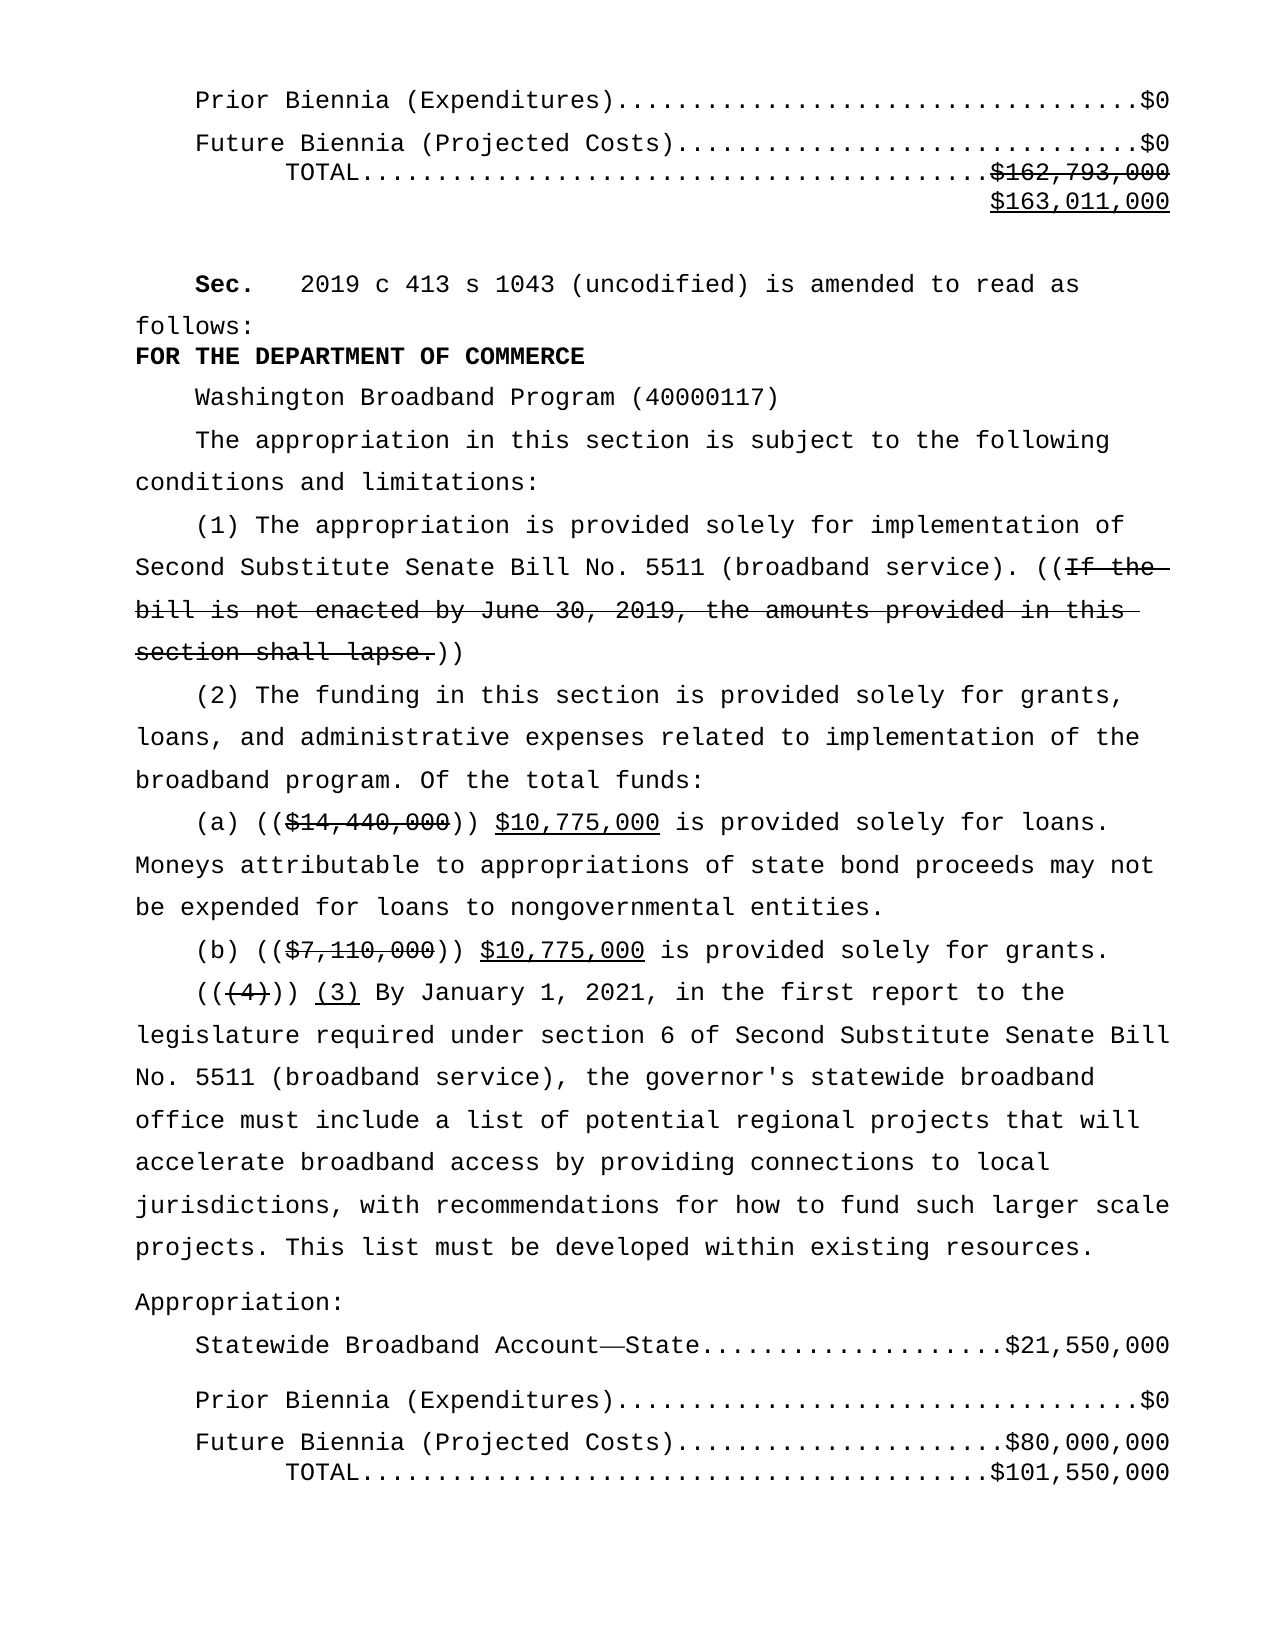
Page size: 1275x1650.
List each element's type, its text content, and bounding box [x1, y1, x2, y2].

text Statewide Broadband Account—State $21,550,000 [135, 1319, 1170, 1362]
text Appropriation: [135, 1277, 1170, 1319]
text TOTAL $101,550,000 [135, 1459, 1170, 1487]
text Washington Broadband Program (40000117) [135, 372, 1170, 414]
text (2) The funding in this section is provided solely for grants, loans, and administrative expenses related to implementation of the broadband program. Of the total funds: [135, 669, 1170, 797]
text Future Biennia (Projected Costs) $0 [135, 117, 1170, 160]
text (1) The appropriation is provided solely for implementation of Second Substitute Senate Bill No. 5511 (broadband service). ((If the bill is not enacted by June 30, 2019, the amounts provided in this section shall lapse.)) [135, 499, 1170, 669]
text $163,011,000 [135, 188, 1170, 217]
text The appropriation in this section is subject to the following conditions and limitations: [135, 414, 1170, 499]
text (((4))) (3) By January 1, 2021, in the first report to the legislature required under section 6 of Second Substitute Senate Bill No. 5511 (broadband service), the governor's statewide broadband office must include a list of potential regional projects that will accelerate broadband access by providing connections to local jurisdictions, with recommendations for how to fund such larger scale projects. This list must be developed within existing resources. [135, 967, 1170, 1264]
text Prior Biennia (Expenditures) $0 [135, 75, 1170, 117]
text (b) (($7,110,000)) $10,775,000 is provided solely for grants. [135, 924, 1170, 967]
text Prior Biennia (Expenditures) $0 [135, 1374, 1170, 1417]
text FOR THE DEPARTMENT OF COMMERCE [135, 343, 1170, 372]
text Future Biennia (Projected Costs) $80,000,000 [135, 1417, 1170, 1459]
text Sec. 2019 c 413 s 1043 (uncodified) is amended to read as follows: [135, 258, 1170, 343]
text TOTAL $162,793,000 [135, 160, 1170, 188]
text (a) (($14,440,000)) $10,775,000 is provided solely for loans. Moneys attributable to appropriations of state bond proceeds may not be expended for loans to nongovernmental entities. [135, 797, 1170, 924]
